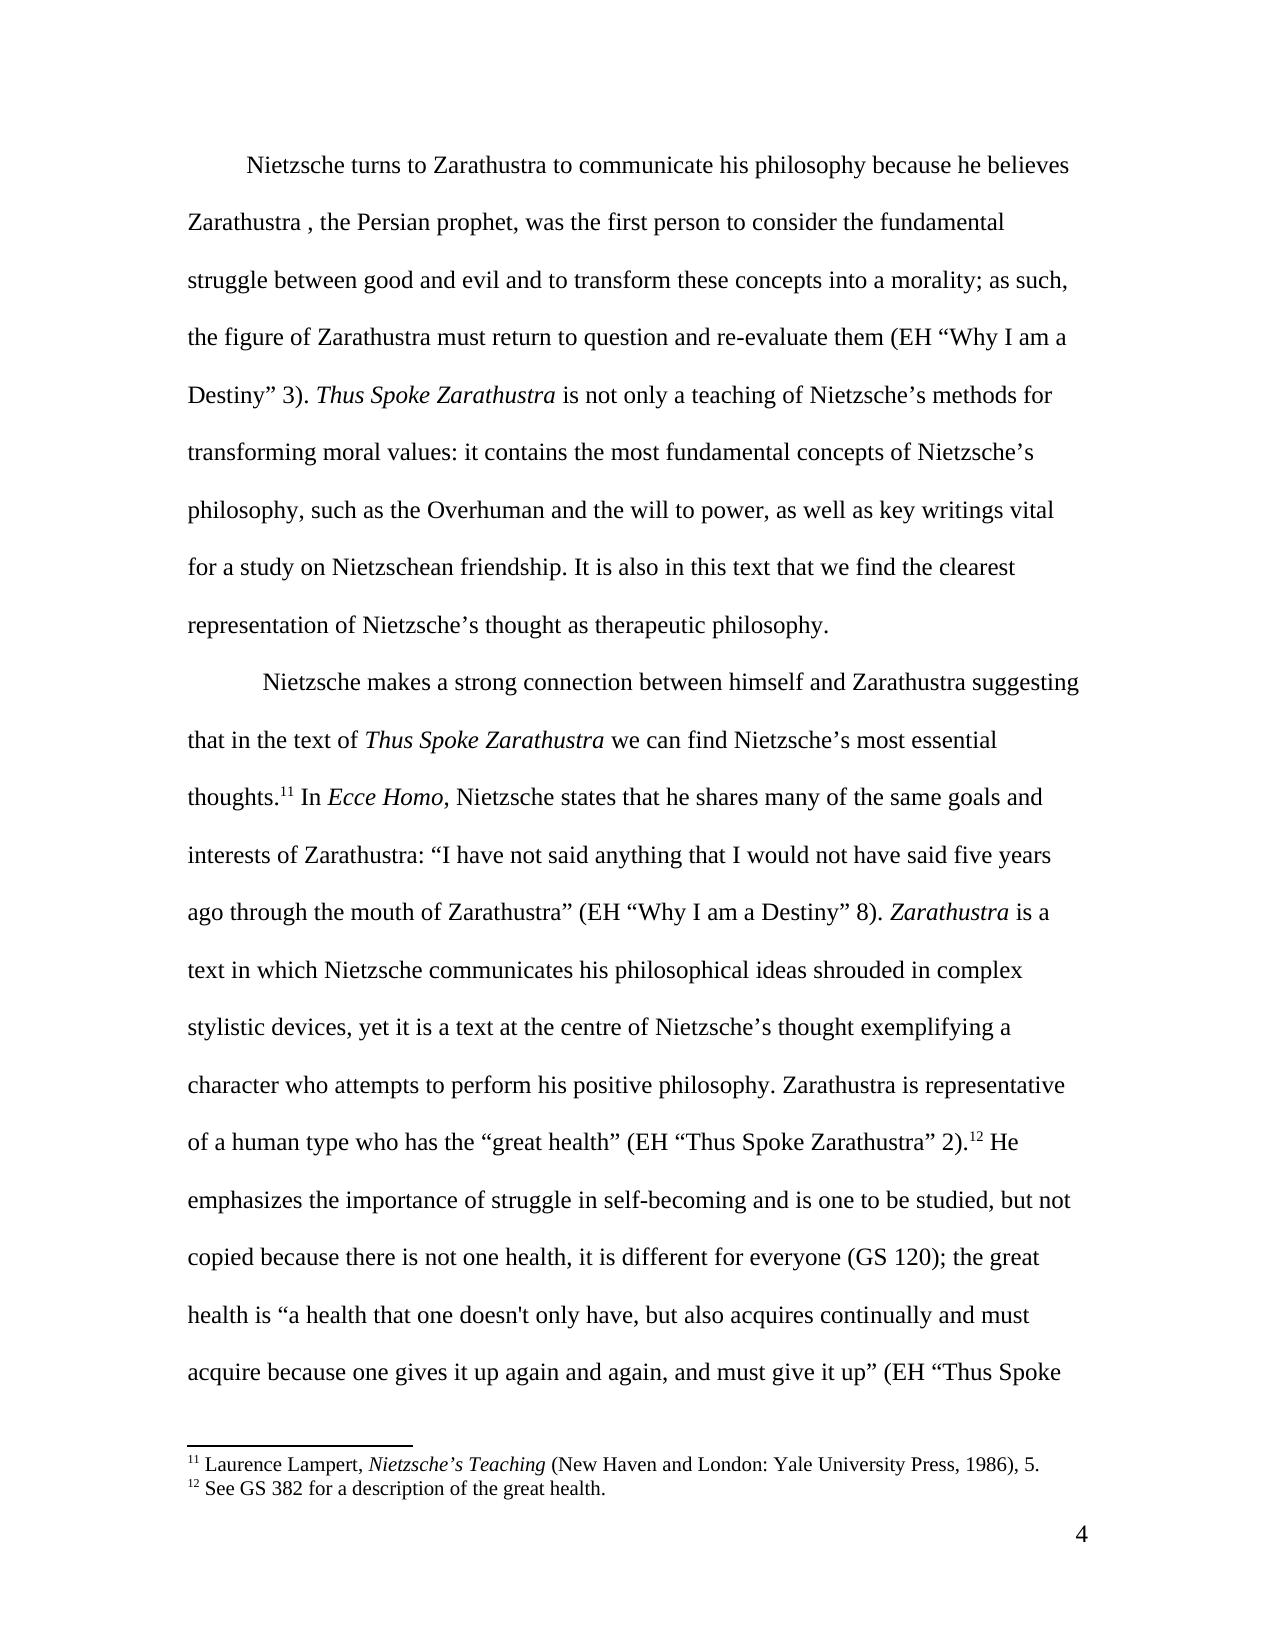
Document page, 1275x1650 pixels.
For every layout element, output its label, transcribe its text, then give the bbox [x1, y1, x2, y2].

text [187, 667, 1088, 1386]
text Nietzsche turns to Zarathustra to communicate his philosophy because he believes Zarathustra , the Persian prophet, was the first person to consider the fundamental struggle between good and evil and to transform these concepts into a morality; as such, the figure of Zarathustra must return to question and re-evaluate them (EH “Why I am a Destiny” 3). Thus Spoke Zarathustra is not only a teaching of Nietzsche’s methods for transforming moral values: it contains the most fundamental concepts of Nietzsche’s philosophy, such as the Overhuman and the will to power, as well as key writings vital for a study on Nietzschean friendship. It is also in this text that we find the clearest representation of Nietzsche’s thought as therapeutic philosophy. [187, 150, 1088, 639]
